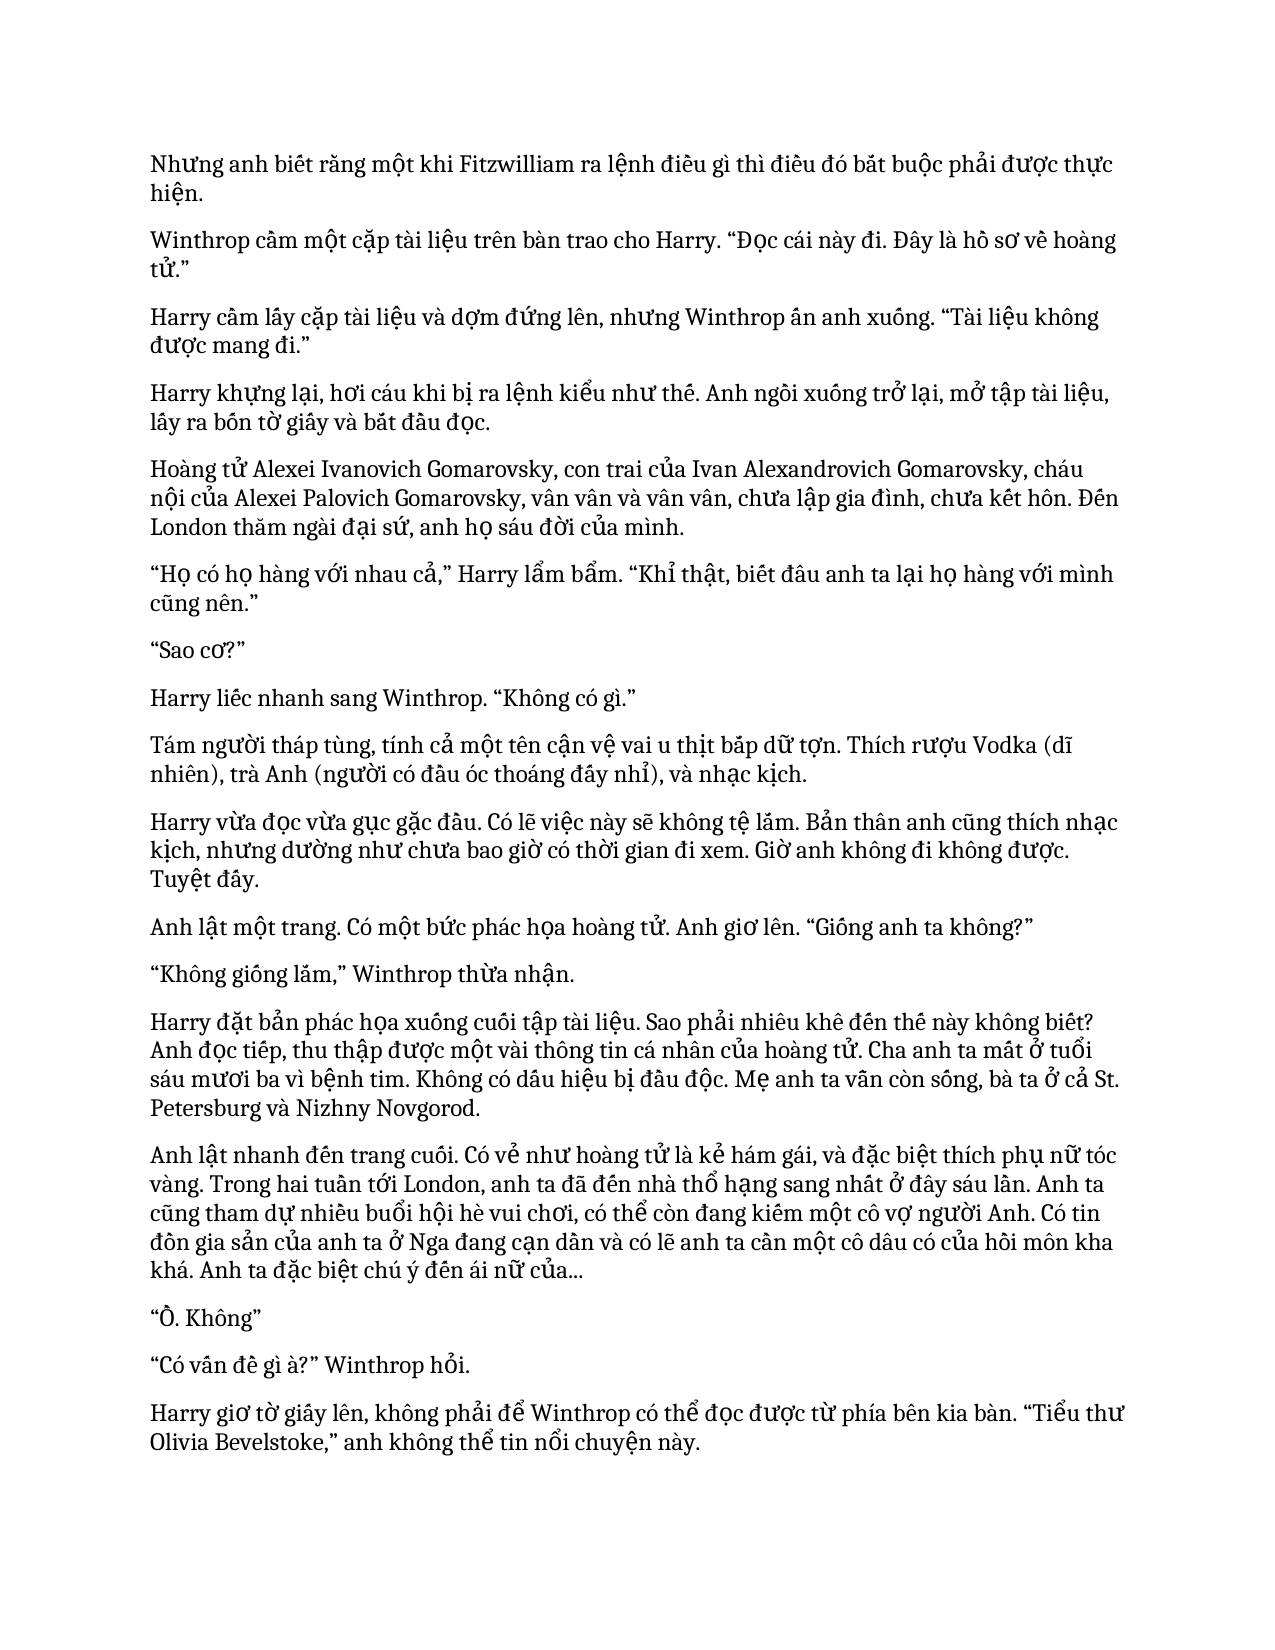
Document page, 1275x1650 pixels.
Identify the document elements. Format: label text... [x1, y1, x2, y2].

text Anh lật nhanh đến trang cuối. Có vẻ như hoàng tử là kẻ hám gái, và đặc biệt thích phụ nữ tóc vàng. Trong hai tuần tới London, anh ta đã đến nhà thổ hạng sang nhất ở đây sáu lần. Anh ta cũng tham dự nhiều buổi hội hè vui chơi, có thể còn đang kiếm một cô vợ người Anh. Có tin đồn gia sản của anh ta ở Nga đang cạn dần và có lẽ anh ta cần một cô dâu có của hồi môn kha khá. Anh ta đặc biệt chú ý đến ái nữ của... [150, 1141, 1125, 1285]
text Harry cầm lấy cặp tài liệu và dợm đứng lên, nhưng Winthrop ấn anh xuống. “Tài liệu không được mang đi.” [150, 302, 1125, 360]
text “Họ có họ hàng với nhau cả,” Harry lẩm bẩm. “Khỉ thật, biết đâu anh ta lại họ hàng với mình cũng nên.” [150, 560, 1125, 617]
text Hoàng tử Alexei Ivanovich Gomarovsky, con trai của Ivan Alexandrovich Gomarovsky, cháu nội của Alexei Palovich Gomarovsky, vân vân và vân vân, chưa lập gia đình, chưa kết hôn. Đến London thăm ngài đại sứ, anh họ sáu đời của mình. [150, 455, 1125, 541]
text “Có vấn đề gì à?” Winthrop hỏi. [150, 1351, 1125, 1380]
text Anh lật một trang. Có một bức phác họa hoàng tử. Anh giơ lên. “Giống anh ta không?” [150, 912, 1125, 941]
text Harry liếc nhanh sang Winthrop. “Không có gì.” [150, 684, 1125, 712]
text Harry giơ tờ giấy lên, không phải để Winthrop có thể đọc được từ phía bên kia bàn. “Tiểu thư Olivia Bevelstoke,” anh không thể tin nổi chuyện này. [150, 1399, 1125, 1456]
text Tám người tháp tùng, tính cả một tên cận vệ vai u thịt bắp dữ tợn. Thích rượu Vodka (dĩ nhiên), trà Anh (người có đầu óc thoáng đấy nhỉ), và nhạc kịch. [150, 731, 1125, 789]
text Nhưng anh biết rằng một khi Fitzwilliam ra lệnh điều gì thì điều đó bắt buộc phải được thực hiện. [150, 150, 1125, 207]
text “Ồ. Không” [150, 1304, 1125, 1332]
text “Sao cơ?” [150, 636, 1125, 665]
text Winthrop cầm một cặp tài liệu trên bàn trao cho Harry. “Đọc cái này đi. Đây là hồ sơ về hoàng tử.” [150, 226, 1125, 284]
text Harry khựng lại, hơi cáu khi bị ra lệnh kiểu như thế. Anh ngồi xuống trở lại, mở tập tài liệu, lấy ra bốn tờ giấy và bắt đầu đọc. [150, 379, 1125, 436]
text Harry vừa đọc vừa gục gặc đầu. Có lẽ việc này sẽ không tệ lắm. Bản thân anh cũng thích nhạc kịch, nhưng dường như chưa bao giờ có thời gian đi xem. Giờ anh không đi không được. Tuyệt đấy. [150, 807, 1125, 894]
text “Không giống lắm,” Winthrop thừa nhận. [150, 960, 1125, 989]
text Harry đặt bản phác họa xuống cuối tập tài liệu. Sao phải nhiêu khê đến thế này không biết? Anh đọc tiếp, thu thập được một vài thông tin cá nhân của hoàng tử. Cha anh ta mất ở tuổi sáu mươi ba vì bệnh tim. Không có dấu hiệu bị đầu độc. Mẹ anh ta vẫn còn sống, bà ta ở cả St. Petersburg và Nizhny Novgorod. [150, 1007, 1125, 1122]
